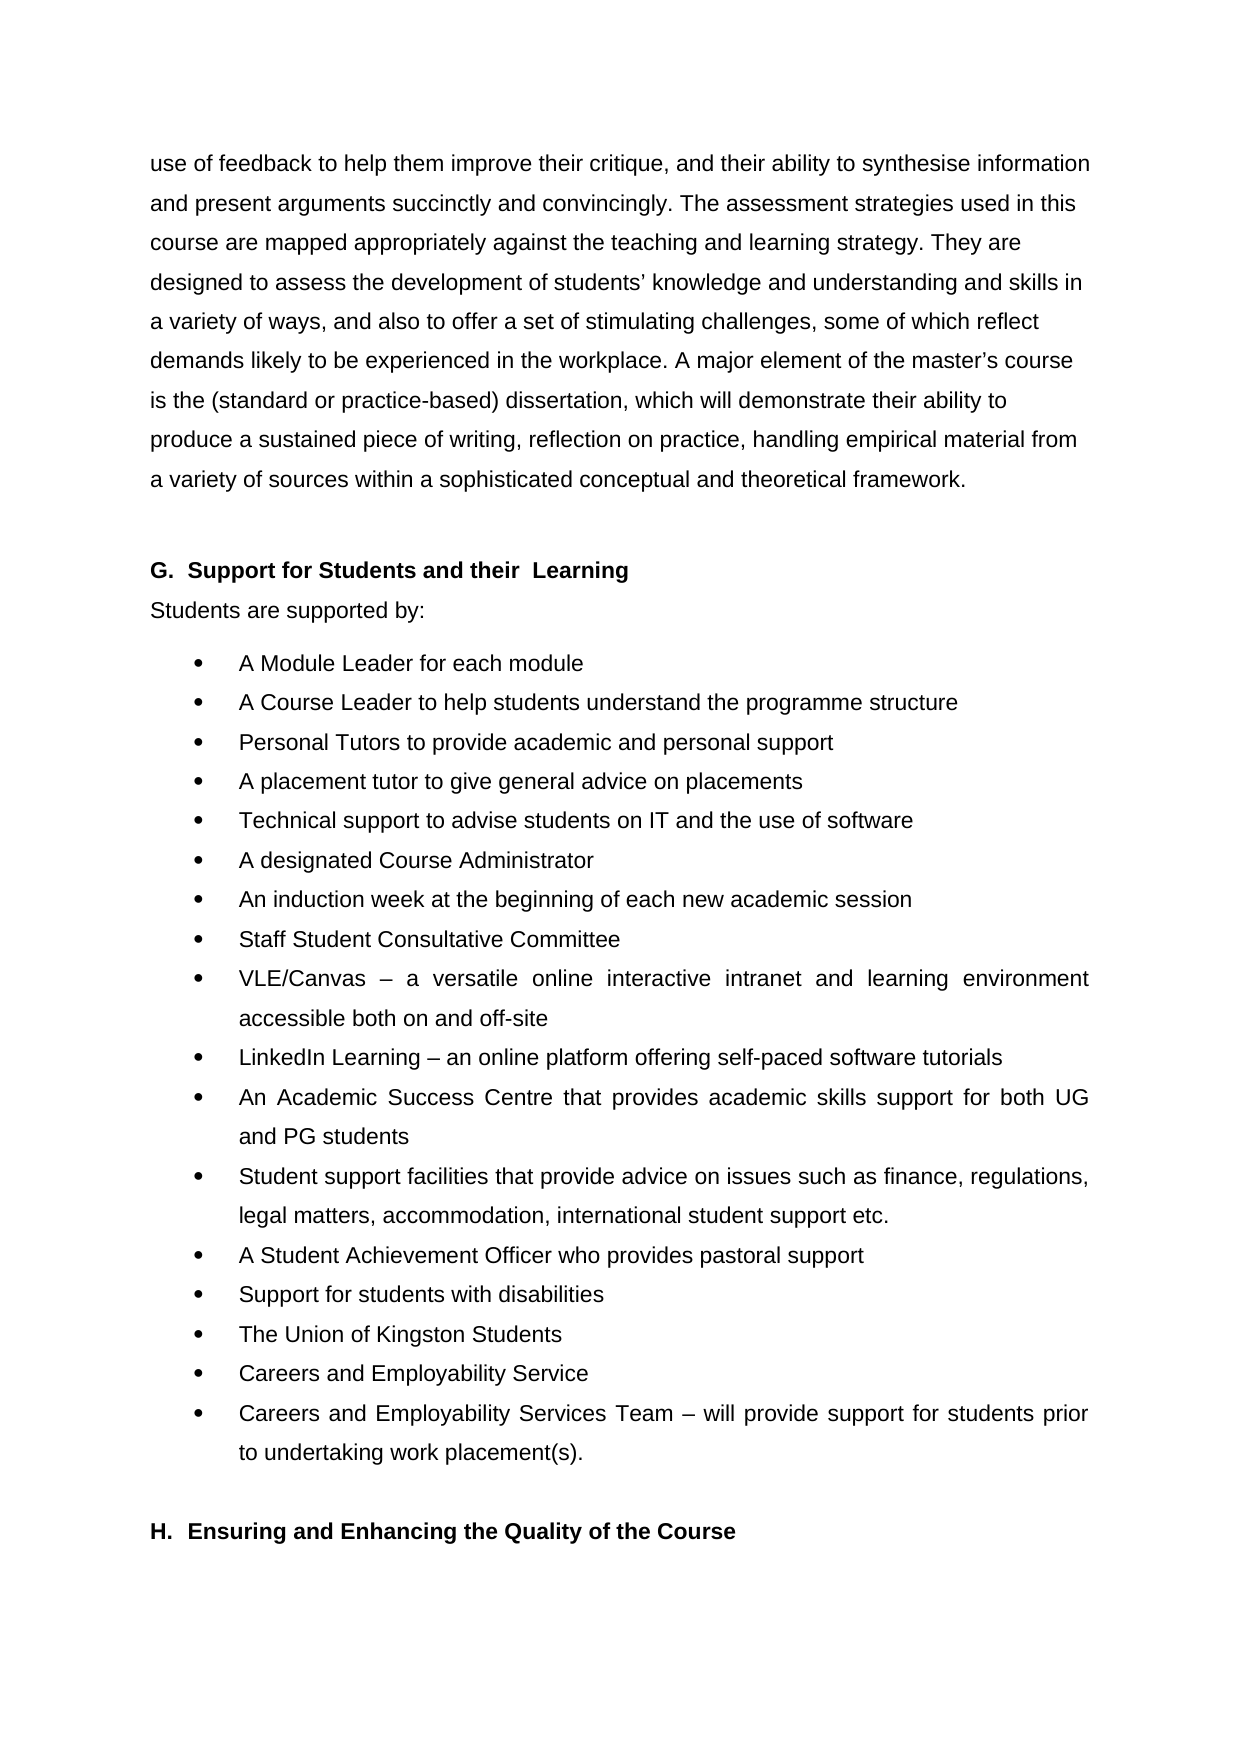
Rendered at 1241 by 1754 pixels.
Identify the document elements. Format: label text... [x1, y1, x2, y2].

list LinkedIn Learning – an online platform offering self-paced software tutorials [194, 1044, 1090, 1071]
list A Module Leader for each module [194, 649, 1090, 676]
list The Union of Kingston Students [194, 1321, 1090, 1347]
list Technical support to advise students on IT and the use of software [194, 807, 1090, 834]
list VLE/Canvas – a versatile online interactive intranet and learning environment accessible both on and off-site [194, 965, 1090, 1031]
list Careers and Employability Service [194, 1360, 1090, 1386]
text Students are supported by: [150, 597, 1090, 623]
list Careers and Employability Services Team – will provide support for students prior to undertaking work placement(s). [194, 1399, 1090, 1465]
list Support for Students and their Learning [150, 557, 1090, 584]
list A Student Achievement Officer who provides pastoral support [194, 1242, 1090, 1268]
list An induction week at the beginning of each new academic session [194, 886, 1090, 913]
list A Course Leader to help students understand the programme structure [194, 689, 1090, 715]
list Support for students with disabilities [194, 1281, 1090, 1307]
list A designated Course Administrator [194, 847, 1090, 873]
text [150, 150, 1090, 492]
list Student support facilities that provide advice on issues such as finance, regulations, legal matters, accommodation, international student support etc. [194, 1163, 1090, 1228]
list A placement tutor to give general advice on placements [194, 768, 1090, 794]
list An Academic Success Centre that provides academic skills support for both UG and PG students [194, 1084, 1090, 1149]
list Staff Student Consultative Committee [194, 926, 1090, 952]
list Personal Tutors to provide academic and personal support [194, 728, 1090, 755]
list Ensuring and Enhancing the Quality of the Course [150, 1518, 1090, 1544]
